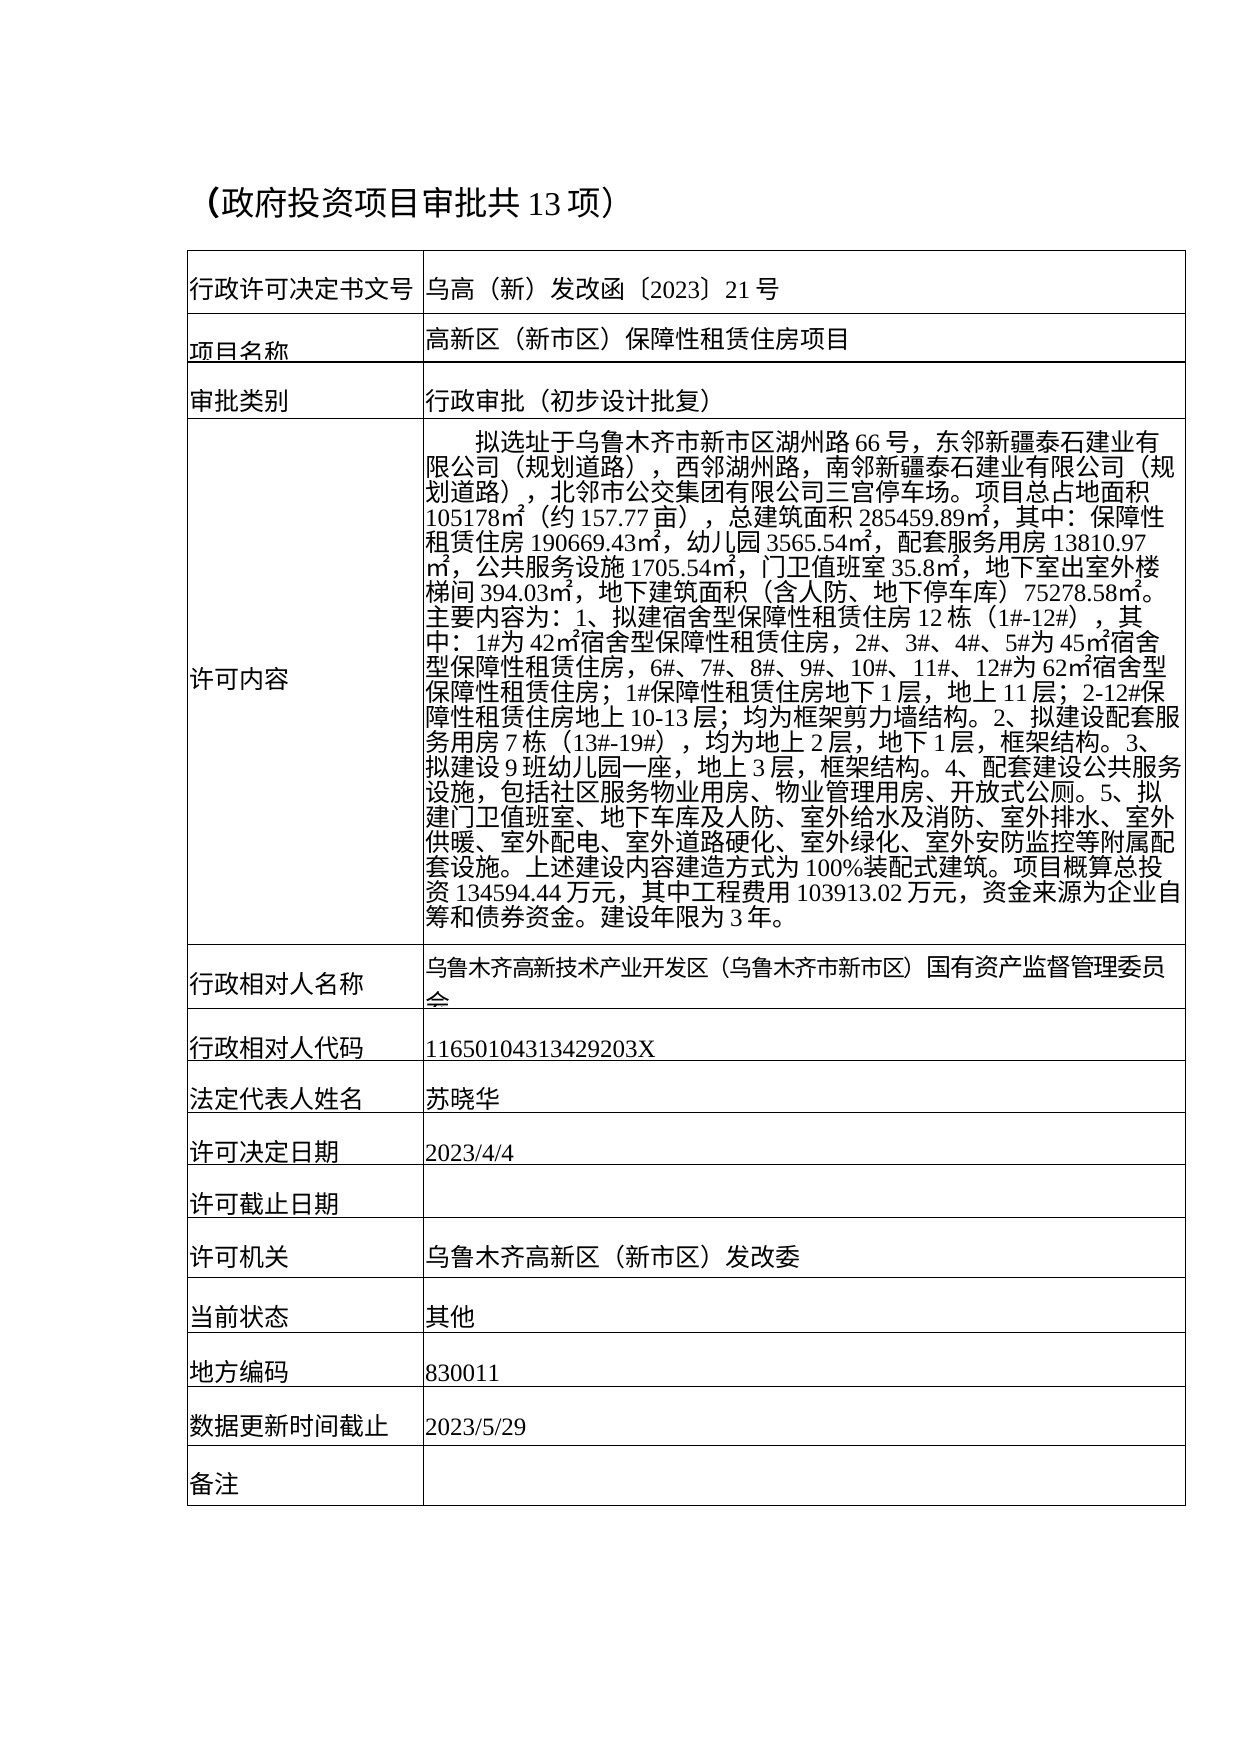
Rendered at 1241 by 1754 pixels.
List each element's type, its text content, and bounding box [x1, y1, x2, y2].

table_cell 2023/5/29 [424, 1387, 1185, 1444]
table_cell 备注 [188, 1446, 423, 1505]
table_cell 法定代表人姓名 [188, 1061, 423, 1112]
table_cell 苏晓华 [424, 1061, 1185, 1112]
table_cell 数据更新时间截止 [188, 1387, 423, 1444]
table_cell 当前状态 [188, 1278, 423, 1332]
table_cell 2023/4/4 [424, 1113, 1185, 1164]
table_cell 项目名称 [188, 314, 423, 361]
table_cell 其他 [424, 1278, 1185, 1332]
table_cell 地方编码 [188, 1333, 423, 1386]
table_cell [424, 1446, 1185, 1505]
table_cell 拟选址于乌鲁木齐市新市区湖州路66号，东邻新疆泰石建业有限公司（规划道路），西邻湖州路，南邻新疆泰石建业有限公司（规划道路），北邻市公交集团有限公司三宫停车场。项目总占地面积105178㎡（约157.77亩），总建筑面积285459.89㎡，其中：保障性租赁住房190669.43㎡，幼儿园3565.54㎡，配套服务用房13810.97㎡，公共服务设施1705.54㎡，门卫值班室35.8㎡，地下室出室外楼梯间394.03㎡，地下建筑面积（含人防、地下停车库）75278.58㎡。主要内容为：1、拟建宿舍型保障性租赁住房12栋（1#-12#），其中：1#为42㎡宿舍型保障性租赁住房，2#、3#、4#、5#为45㎡宿舍型保障性租赁住房，6#、7#、8#、9#、10#、11#、12#为62㎡宿舍型保障性租赁住房；1#保障性租赁住房地下1层，地上11层；2-12#保障性租赁住房地上10-13层；均为框架剪力墙结构。2、拟建设配套服务用房7栋（13#-19#），均为地上2层，地下1层，框架结构。3、拟建设9班幼儿园一座，地上3层，框架结构。4、配套建设公共服务设施，包括社区服务物业用房、物业管理用房、开放式公厕。5、拟建门卫值班室、地下车库及人防、室外给水及消防、室外排水、室外供暖、室外配电、室外道路硬化、室外绿化、室外安防监控等附属配套设施。上述建设内容建造方式为100%装配式建筑。项目概算总投资134594.44万元，其中工程费用103913.02万元，资金来源为企业自筹和债券资金。建设年限为3年。 [424, 419, 1185, 944]
table_cell 许可截止日期 [188, 1165, 423, 1217]
table_cell 乌鲁木齐高新区（新市区）发改委 [424, 1218, 1185, 1277]
table_cell [424, 1165, 1185, 1217]
table_cell 高新区（新市区）保障性租赁住房项目 [424, 314, 1185, 361]
table_header 行政许可决定书文号 [188, 251, 423, 313]
table_cell 许可内容 [188, 419, 423, 944]
table_cell 审批类别 [188, 363, 423, 418]
table_cell 许可机关 [188, 1218, 423, 1277]
table_cell 行政相对人代码 [188, 1009, 423, 1060]
table_cell 11650104313429203X [424, 1009, 1185, 1060]
text （政府投资项目审批共13项） [187, 162, 1053, 229]
table_cell 行政审批（初步设计批复） [424, 363, 1185, 418]
table_cell 830011 [424, 1333, 1185, 1386]
table_header 乌高（新）发改函〔2023〕21号 [424, 251, 1185, 313]
table_cell 行政相对人名称 [188, 945, 423, 1008]
table_cell 许可决定日期 [188, 1113, 423, 1164]
table_cell 乌鲁木齐高新技术产业开发区（乌鲁木齐市新市区）国有资产监督管理委员会 [424, 945, 1185, 1008]
